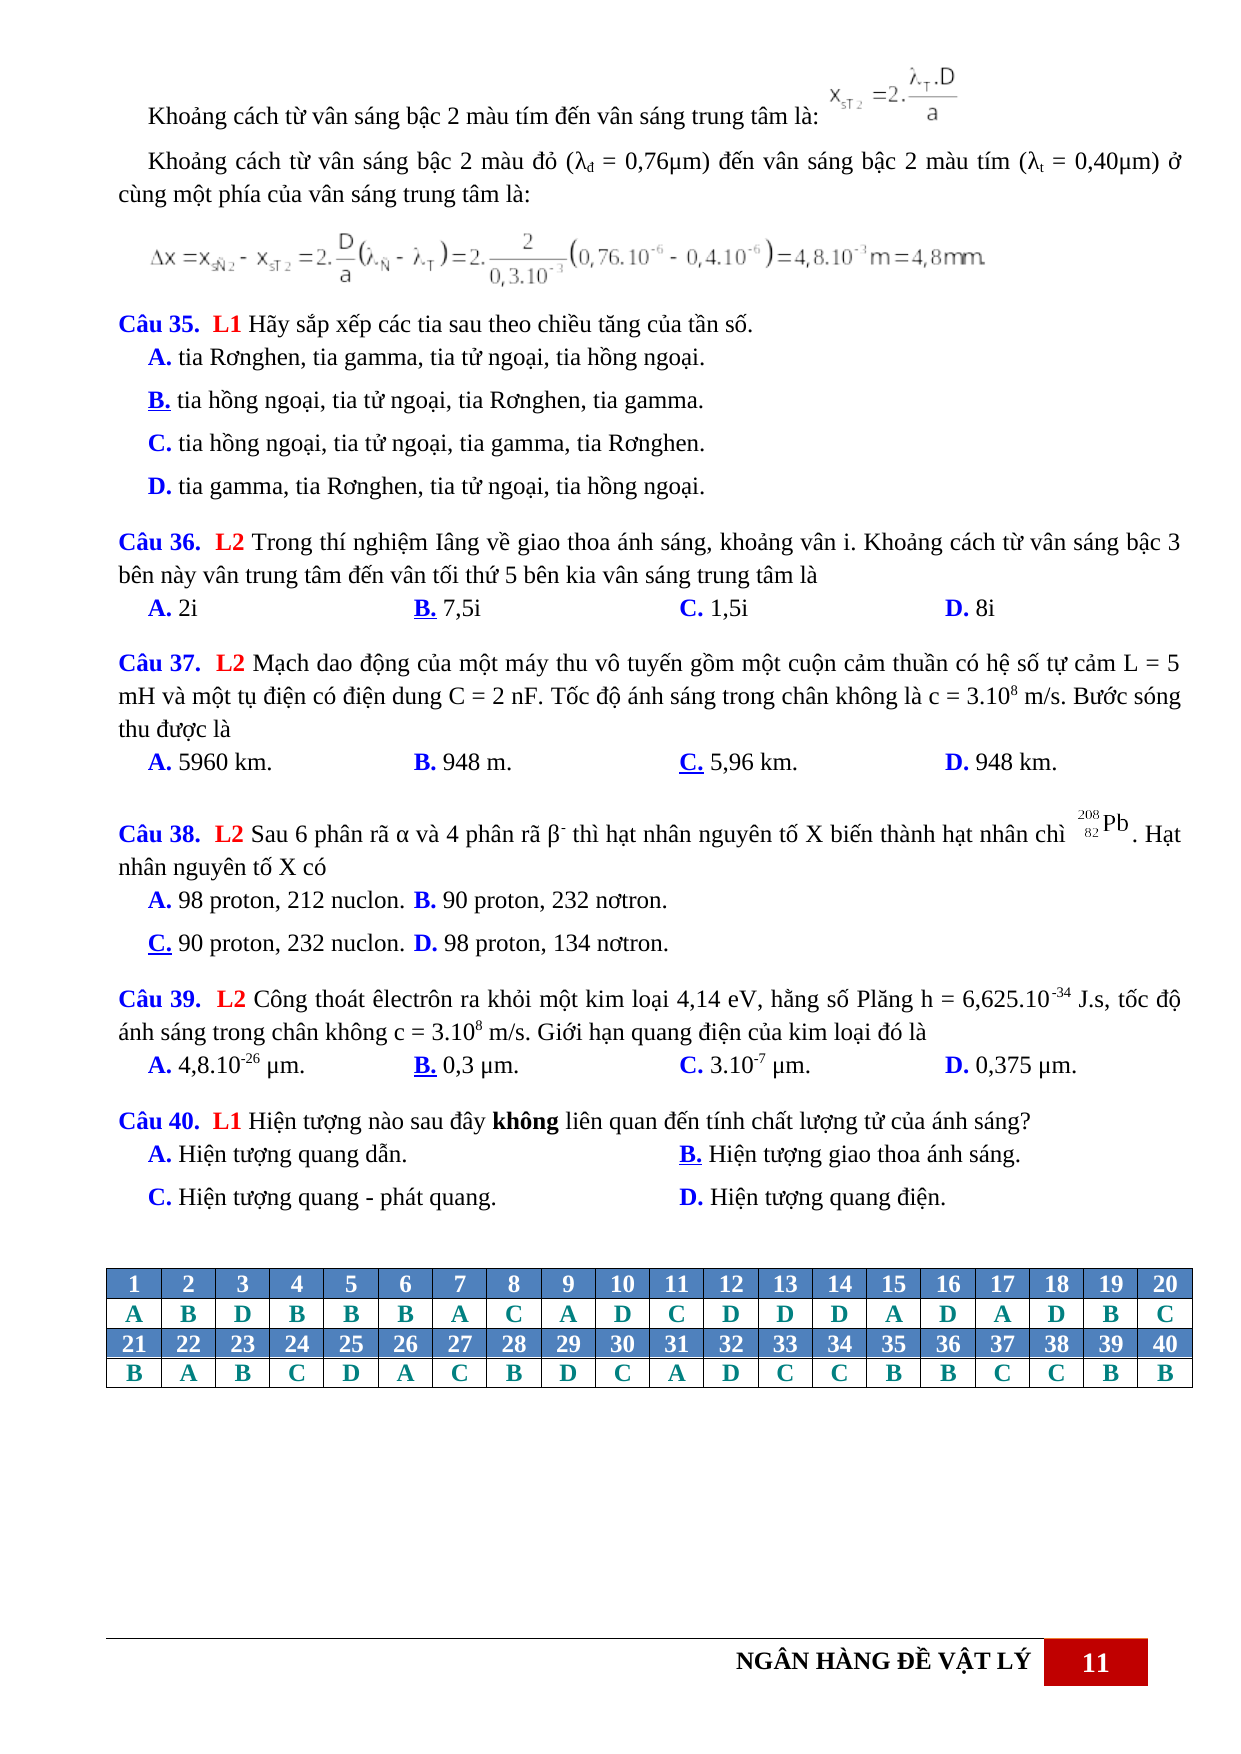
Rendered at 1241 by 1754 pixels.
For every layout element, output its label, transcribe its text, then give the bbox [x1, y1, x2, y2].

text Câu 40. L1 Hiện tượng nào sau đây không liên quan đến tính chất lượng tử của ánh sáng? [118, 1106, 1181, 1134]
table_cell 35 [867, 1329, 920, 1357]
table_cell B [270, 1299, 323, 1328]
table_cell B [487, 1359, 541, 1387]
table_cell 36 [921, 1329, 975, 1357]
table_cell A [433, 1299, 486, 1328]
table_cell C [976, 1359, 1029, 1387]
table_cell 33 [759, 1329, 812, 1357]
table_header 17 [976, 1269, 1029, 1298]
table_cell 31 [650, 1329, 703, 1357]
table_header 1 [107, 1269, 161, 1298]
text A. 98 proton, 212 nuclon. B. 90 proton, 232 nơtron. [118, 885, 1181, 914]
table_cell A [379, 1359, 432, 1387]
table_cell B [1084, 1299, 1137, 1328]
table_cell 37 [976, 1329, 1029, 1357]
text A. tia Rơnghen, tia gamma, tia tử ngoại, tia hồng ngoại. [118, 342, 1181, 370]
table_cell C [487, 1299, 541, 1328]
table_header 12 [704, 1269, 758, 1298]
table_cell B [216, 1359, 269, 1387]
table_cell D [704, 1299, 758, 1328]
text C. tia hồng ngoại, tia tử ngoại, tia gamma, tia Rơnghen. [118, 428, 1181, 457]
table_cell C [596, 1359, 649, 1387]
table_cell B [162, 1299, 215, 1328]
table_header 3 [216, 1269, 269, 1298]
table_cell D [324, 1359, 378, 1387]
table_cell D [542, 1359, 595, 1387]
table_cell D [759, 1299, 812, 1328]
text A. Hiện tượng quang dẫn. B. Hiện tượng giao thoa ánh sáng. [118, 1139, 1181, 1167]
table_header 7 [433, 1269, 486, 1298]
table_cell 26 [379, 1329, 432, 1357]
table_cell B [1138, 1359, 1192, 1387]
table_header 2 [162, 1269, 215, 1298]
table_cell C [433, 1359, 486, 1387]
table_cell A [650, 1359, 703, 1387]
text C. Hiện tượng quang - phát quang. D. Hiện tượng quang điện. [118, 1182, 1181, 1211]
text C. 90 proton, 232 nuclon. D. 98 proton, 134 nơtron. [118, 928, 1181, 957]
table_cell A [976, 1299, 1029, 1328]
table_cell D [813, 1299, 866, 1328]
table_header 10 [596, 1269, 649, 1298]
table_cell 21 [107, 1329, 161, 1357]
table_header 6 [379, 1269, 432, 1298]
table_cell 29 [542, 1329, 595, 1357]
table_cell C [813, 1359, 866, 1387]
table_cell 30 [596, 1329, 649, 1357]
text Khoảng cách từ vân sáng bậc 2 màu tím đến vân sáng trung tâm là: [118, 59, 1181, 129]
table_header 11 [650, 1269, 703, 1298]
text Câu 35. L1 Hãy sắp xếp các tia sau theo chiều tăng của tần số. [118, 309, 1181, 337]
text A. 5960 km. B. 948 m. C. 5,96 km. D. 948 km. [118, 747, 1181, 776]
table_cell D [596, 1299, 649, 1328]
table_cell 27 [433, 1329, 486, 1357]
text Câu 37. L2 Mạch dao động của một máy thu vô tuyến gồm một cuộn cảm thuần có hệ số tự cảm L = 5 mH và một tụ điện có điện dung C = 2 nF. Tốc độ ánh sáng trong chân không là c = 3.108 m/s. Bước sóng thu được là [118, 648, 1181, 743]
table_cell D [921, 1299, 975, 1328]
table_cell A [162, 1359, 215, 1387]
text Câu 36. L2 Trong thí nghiệm Iâng về giao thoa ánh sáng, khoảng vân i. Khoảng cách từ vân sáng bậc 3 bên này vân trung tâm đến vân tối thứ 5 bên kia vân sáng trung tâm là [118, 527, 1181, 588]
table_cell B [379, 1299, 432, 1328]
table_cell A [542, 1299, 595, 1328]
table_header 14 [813, 1269, 866, 1298]
table_cell 34 [813, 1329, 866, 1357]
table_cell B [107, 1359, 161, 1387]
table_cell C [650, 1299, 703, 1328]
table_cell B [921, 1359, 975, 1387]
table_cell A [867, 1299, 920, 1328]
table_cell 22 [162, 1329, 215, 1357]
table_cell B [1084, 1359, 1137, 1387]
table_cell 40 [1138, 1329, 1192, 1357]
table_header 8 [487, 1269, 541, 1298]
table_header 19 [1084, 1269, 1137, 1298]
table_cell C [759, 1359, 812, 1387]
text D. tia gamma, tia Rơnghen, tia tử ngoại, tia hồng ngoại. [118, 471, 1181, 500]
table_cell 23 [216, 1329, 269, 1357]
table_cell B [324, 1299, 378, 1328]
text A. 2i B. 7,5i C. 1,5i D. 8i [118, 593, 1181, 621]
text B. tia hồng ngoại, tia tử ngoại, tia Rơnghen, tia gamma. [118, 385, 1181, 413]
table_cell 28 [487, 1329, 541, 1357]
table_cell C [1030, 1359, 1083, 1387]
table_header 5 [324, 1269, 378, 1298]
table_cell 39 [1084, 1329, 1137, 1357]
text Câu 39. L2 Công thoát êlectrôn ra khỏi một kim loại 4,14 eV, hằng số Plăng h = 6,625.10-34 J.s, tốc độ ánh sáng trong chân không c = 3.108 m/s. Giới hạn quang điện của kim loại đó là [118, 984, 1181, 1046]
table_header 15 [867, 1269, 920, 1298]
table_header 4 [270, 1269, 323, 1298]
table_cell B [867, 1359, 920, 1387]
table_header 18 [1030, 1269, 1083, 1298]
table_cell 32 [704, 1329, 758, 1357]
table_cell 25 [324, 1329, 378, 1357]
table_header 20 [1138, 1269, 1192, 1298]
table_header 16 [921, 1269, 975, 1298]
table_cell 38 [1030, 1329, 1083, 1357]
text A. 4,8.10-26 μm. B. 0,3 μm. C. 3.10-7 μm. D. 0,375 μm. [118, 1050, 1181, 1079]
table_cell D [704, 1359, 758, 1387]
table_header 13 [759, 1269, 812, 1298]
text Khoảng cách từ vân sáng bậc 2 màu đỏ (λđ = 0,76μm) đến vân sáng bậc 2 màu tím (λt = 0,40μm) ở cùng một phía của vân sáng trung tâm là: [118, 146, 1181, 208]
table_cell 24 [270, 1329, 323, 1357]
table_cell D [1030, 1299, 1083, 1328]
table_header 9 [542, 1269, 595, 1298]
table_cell C [270, 1359, 323, 1387]
table_cell A [107, 1299, 161, 1328]
table_cell C [1138, 1299, 1192, 1328]
table_cell D [216, 1299, 269, 1328]
text Câu 38. L2 Sau 6 phân rã α và 4 phân rã β- thì hạt nhân nguyên tố X biến thành hạt nhân chì . Hạt nhân nguyên tố X có [118, 803, 1181, 881]
